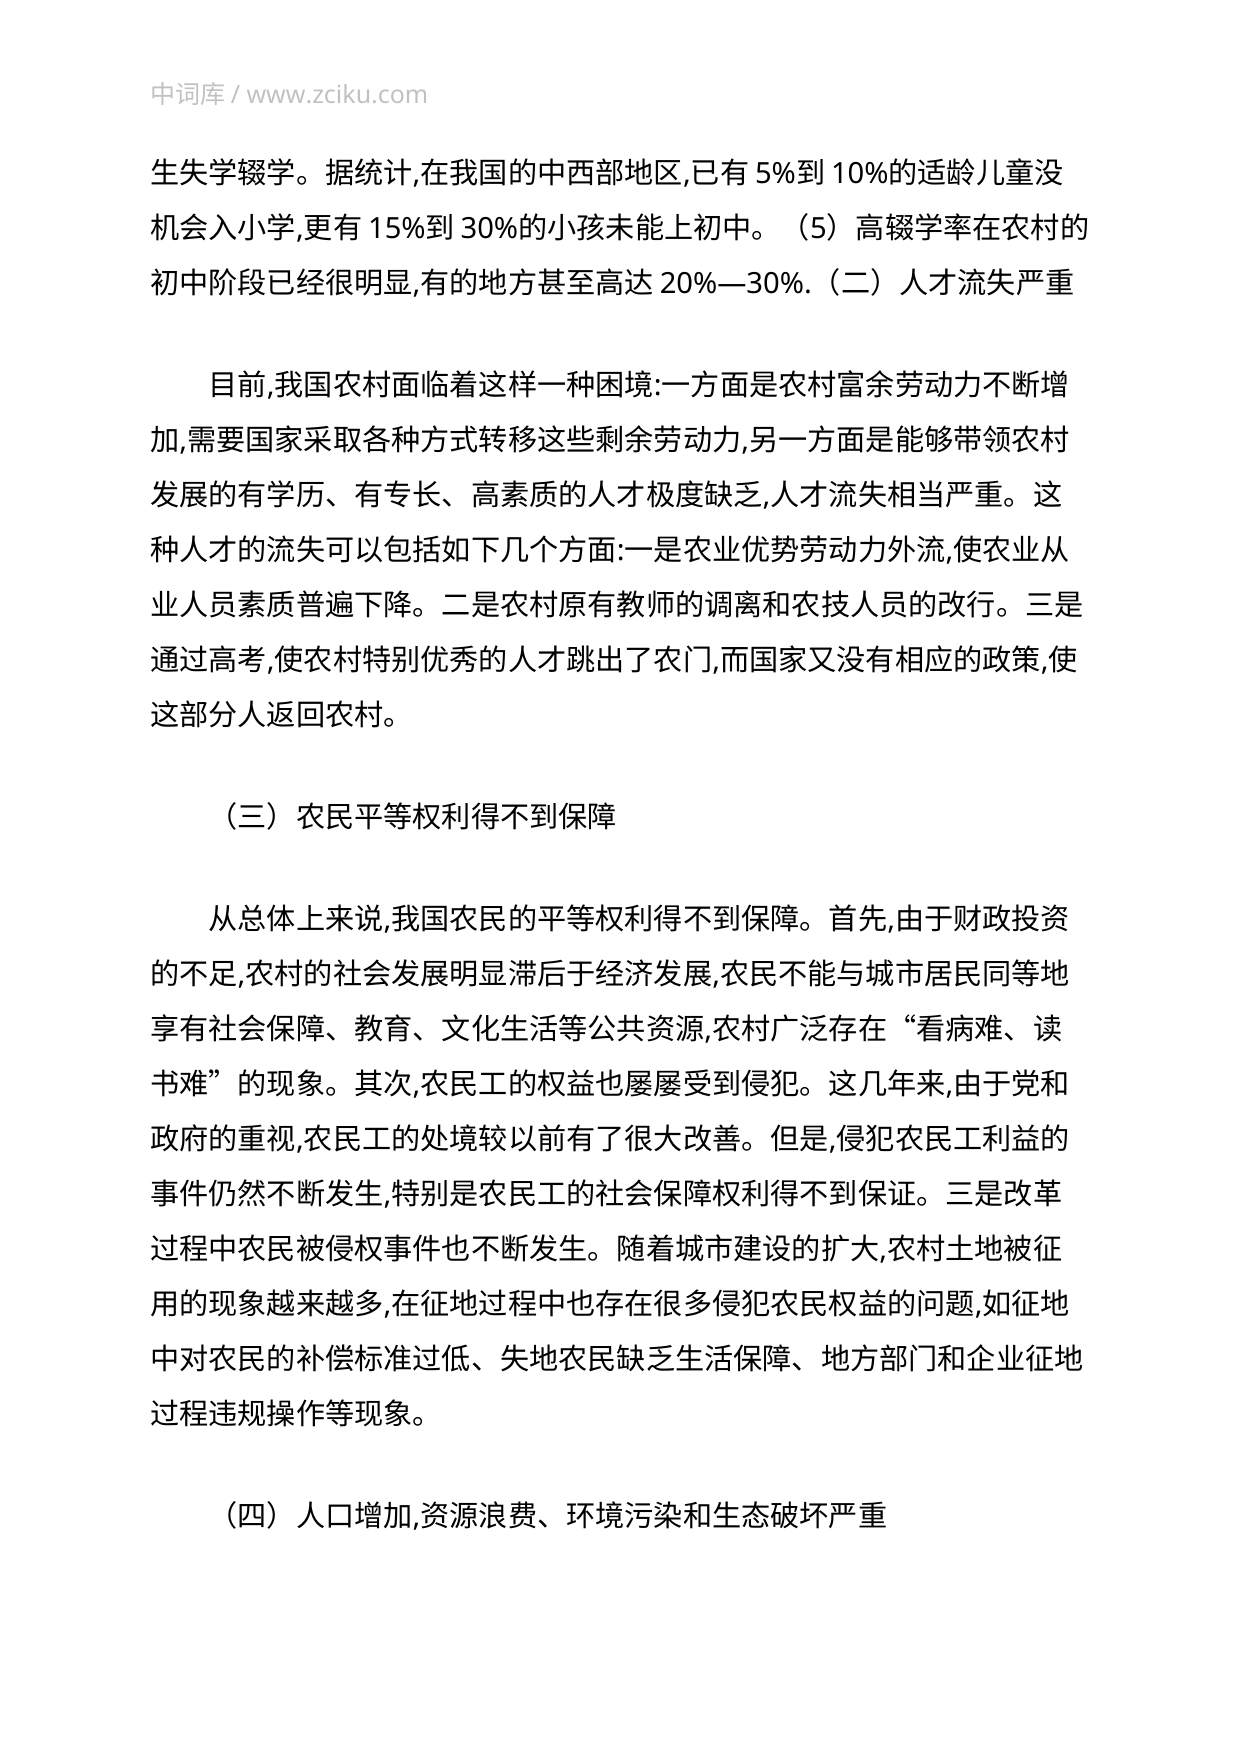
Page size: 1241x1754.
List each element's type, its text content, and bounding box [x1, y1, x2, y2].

text 目前,我国农村面临着这样一种困境:一方面是农村富余劳动力不断增加,需要国家采取各种方式转移这些剩余劳动力,另一方面是能够带领农村发展的有学历、有专长、高素质的人才极度缺乏,人才流失相当严重。这种人才的流失可以包括如下几个方面:一是农业优势劳动力外流,使农业从业人员素质普遍下降。二是农村原有教师的调离和农技人员的改行。三是通过高考,使农村特别优秀的人才跳出了农门,而国家又没有相应的政策,使这部分人返回农村。 [150, 362, 1090, 734]
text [150, 150, 1090, 302]
text （三）农民平等权利得不到保障 [150, 794, 1090, 836]
text （四）人口增加,资源浪费、环境污染和生态破坏严重 [150, 1492, 1090, 1534]
text 从总体上来说,我国农民的平等权利得不到保障。首先,由于财政投资的不足,农村的社会发展明显滞后于经济发展,农民不能与城市居民同等地享有社会保障、教育、文化生活等公共资源,农村广泛存在“看病难、读书难”的现象。其次,农民工的权益也屡屡受到侵犯。这几年来,由于党和政府的重视,农民工的处境较以前有了很大改善。但是,侵犯农民工利益的事件仍然不断发生,特别是农民工的社会保障权利得不到保证。三是改革过程中农民被侵权事件也不断发生。随着城市建设的扩大,农村土地被征用的现象越来越多,在征地过程中也存在很多侵犯农民权益的问题,如征地中对农民的补偿标准过低、失地农民缺乏生活保障、地方部门和企业征地过程违规操作等现象。 [150, 895, 1090, 1433]
